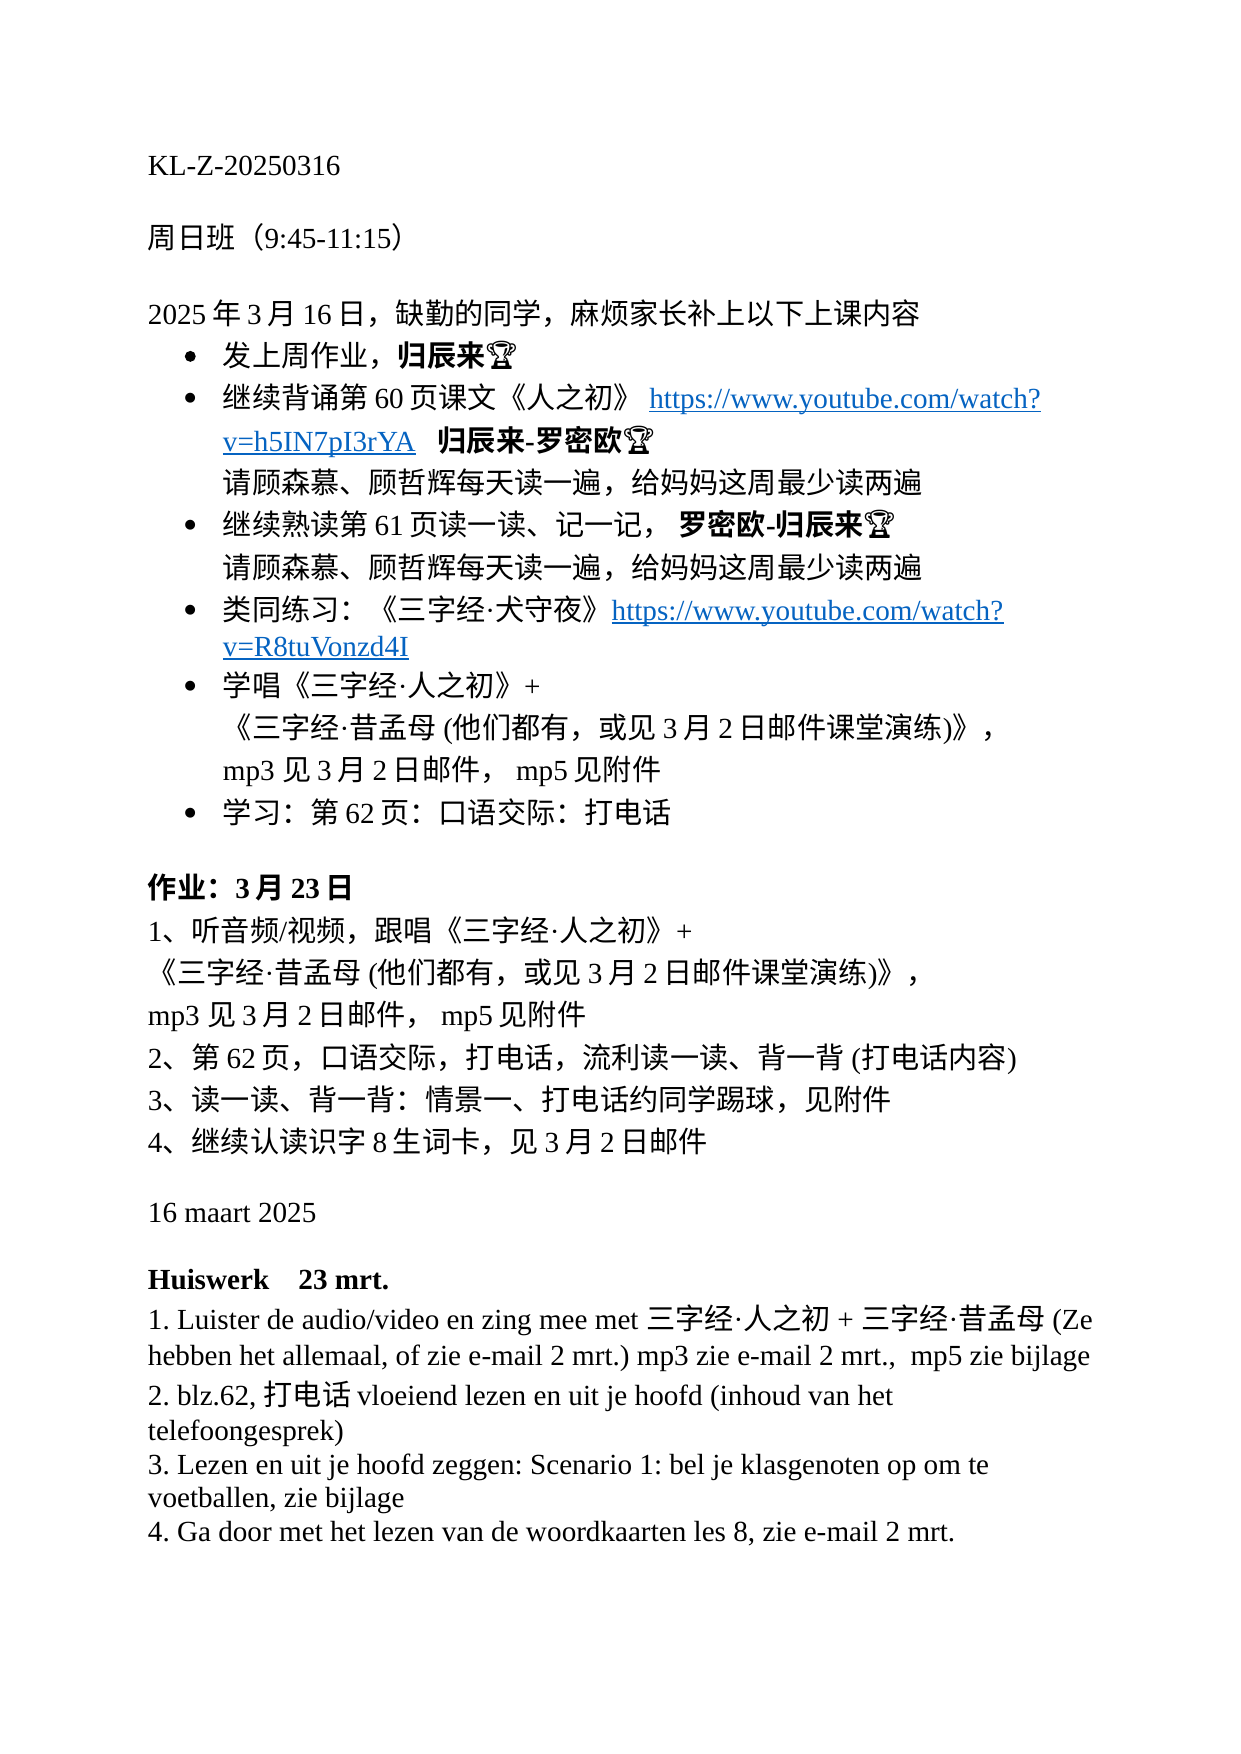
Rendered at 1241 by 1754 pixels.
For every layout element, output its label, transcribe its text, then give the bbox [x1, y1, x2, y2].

text 2. blz.62, 打电话vloeiend lezen en uit je hoofd (inhoud van het telefoongesprek) [148, 1371, 1093, 1447]
list 请顾森慕、顾哲辉每天读一遍，给妈妈这周最少读两遍 [223, 460, 1093, 502]
list 类同练习：《三字经·犬守夜》https://www.youtube.com/watch?v=R8tuVonzd4I [185, 587, 1093, 662]
list 继续背诵第60页课文《人之初》 https://www.youtube.com/watch?v=h5IN7pI3rYA 归辰来-罗密欧 [185, 375, 1093, 460]
text 4. Ga door met het lezen van de woordkaarten les 8, zie e-mail 2 mrt. [148, 1514, 1093, 1548]
text KL-Z-20250316 [148, 148, 1093, 181]
list 学习：第62页：口语交际：打电话 [185, 789, 1093, 832]
text 2025年3月16日，缺勤的同学，麻烦家长补上以下上课内容 [148, 291, 1093, 333]
list 学唱《三字经·人之初》+ [185, 662, 1093, 705]
text 3. Lezen en uit je hoofd zeggen: Scenario 1: bel je klasgenoten op om te voetballen, zie bijlage [148, 1447, 1093, 1514]
list 《三字经·昔孟母 (他们都有，或见3月2日邮件课堂演练)》， [223, 705, 1093, 747]
text 周日班（9:45-11:15） [148, 215, 1093, 257]
list 请顾森慕、顾哲辉每天读一遍，给妈妈这周最少读两遍 [223, 544, 1093, 587]
text 1、听音频/视频，跟唱《三字经·人之初》+ [148, 907, 1093, 950]
list mp3 见3月2日邮件， mp5见附件 [223, 747, 1093, 789]
text 作业：3月23日 [148, 865, 1093, 907]
text mp3 见3月2日邮件， mp5见附件 [148, 992, 1093, 1034]
list 发上周作业，归辰来 [185, 333, 1093, 375]
text 1. Luister de audio/video en zing mee met 三字经·人之初 + 三字经·昔孟母 (Ze hebben het allemaal, of zie e-mail 2 mrt.) mp3 zie e-mail 2 mrt., mp5 zie bijlage [148, 1295, 1093, 1371]
text 2、第62页，口语交际，打电话，流利读一读、背一背 (打电话内容) [148, 1034, 1093, 1077]
text 16 maart 2025 [148, 1195, 1093, 1228]
text 3、读一读、背一背：情景一、打电话约同学踢球，见附件 [148, 1077, 1093, 1119]
text 《三字经·昔孟母 (他们都有，或见3月2日邮件课堂演练)》， [148, 950, 1093, 992]
list 继续熟读第61页读一读、记一记， 罗密欧-归辰来 [185, 502, 1093, 544]
text 4、继续认读识字8生词卡，见3月2日邮件 [148, 1119, 1093, 1161]
text Huiswerk 23 mrt. [148, 1262, 1093, 1295]
